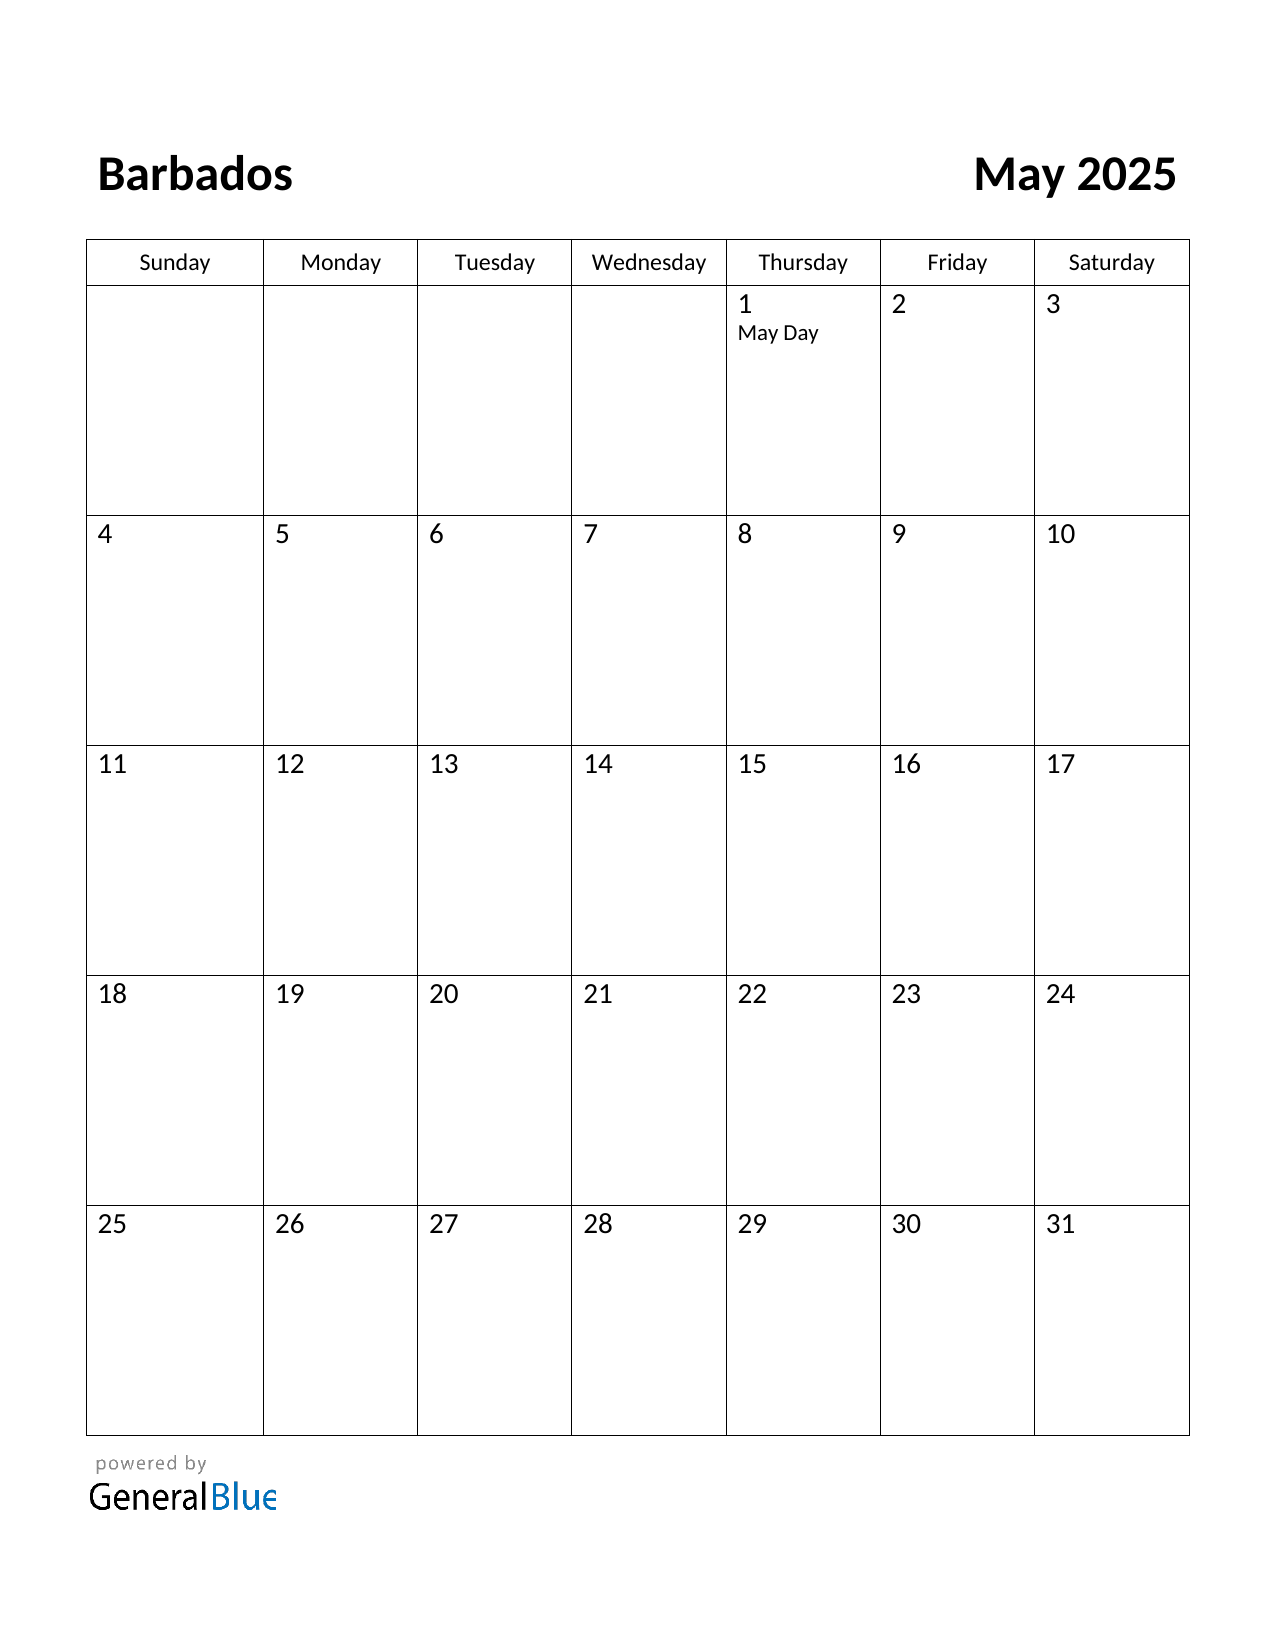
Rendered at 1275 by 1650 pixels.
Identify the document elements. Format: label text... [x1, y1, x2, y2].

table_cell [418, 286, 571, 318]
table_cell [727, 778, 880, 974]
table_cell [881, 778, 1034, 974]
table_cell [87, 778, 263, 974]
table_cell 11 [87, 746, 263, 778]
table_cell [418, 1008, 571, 1204]
table_cell 29 [727, 1206, 880, 1238]
table_cell 16 [881, 746, 1034, 778]
table_cell [87, 286, 263, 318]
table_cell 21 [572, 976, 726, 1008]
table_cell [418, 1238, 571, 1434]
table_cell [881, 1238, 1034, 1434]
table_cell [1035, 548, 1189, 744]
table_cell [881, 548, 1034, 744]
table_cell [418, 778, 571, 974]
table_cell [264, 1008, 417, 1204]
table_header Barbados [86, 105, 572, 239]
table_cell 25 [87, 1206, 263, 1238]
table_cell 20 [418, 976, 571, 1008]
table_cell [881, 1008, 1034, 1204]
table_cell [572, 1008, 726, 1204]
table_cell 3 [1035, 286, 1189, 318]
table_cell [572, 318, 726, 514]
table_cell [727, 1238, 880, 1434]
table_cell May Day [727, 318, 880, 514]
table_cell 31 [1035, 1206, 1189, 1238]
table_cell Friday [881, 240, 1034, 284]
table_cell 27 [418, 1206, 571, 1238]
table_cell Saturday [1035, 240, 1189, 284]
table_cell [87, 548, 263, 744]
table_cell 4 [87, 516, 263, 548]
table_cell [572, 286, 726, 318]
table_cell [727, 1008, 880, 1204]
table_cell 10 [1035, 516, 1189, 548]
table_cell 13 [418, 746, 571, 778]
table_cell [264, 1238, 417, 1434]
table_cell [264, 286, 417, 318]
table_cell [572, 548, 726, 744]
table_cell 5 [264, 516, 417, 548]
table_header May 2025 [572, 105, 1189, 239]
table_cell 24 [1035, 976, 1189, 1008]
table_cell 7 [572, 516, 726, 548]
picture [88, 1452, 276, 1515]
table_cell [418, 318, 571, 514]
table_cell [87, 1008, 263, 1204]
table_cell 6 [418, 516, 571, 548]
table_cell Thursday [727, 240, 880, 284]
table_cell 22 [727, 976, 880, 1008]
table_cell 9 [881, 516, 1034, 548]
table_cell Sunday [87, 240, 263, 284]
table_cell [264, 318, 417, 514]
table_cell 14 [572, 746, 726, 778]
table_cell [87, 1238, 263, 1434]
table_cell 19 [264, 976, 417, 1008]
table_cell 12 [264, 746, 417, 778]
table_cell 15 [727, 746, 880, 778]
table_cell [86, 1436, 1189, 1534]
table_cell 30 [881, 1206, 1034, 1238]
table_cell 8 [727, 516, 880, 548]
table_cell [572, 1238, 726, 1434]
table_cell [1035, 318, 1189, 514]
table_cell 2 [881, 286, 1034, 318]
table_cell [1035, 1008, 1189, 1204]
table_cell [1035, 778, 1189, 974]
table_cell Wednesday [572, 240, 726, 284]
table_cell [1035, 1238, 1189, 1434]
table_cell 17 [1035, 746, 1189, 778]
table_cell 26 [264, 1206, 417, 1238]
table_cell 18 [87, 976, 263, 1008]
table_cell 1 [727, 286, 880, 318]
table_cell [418, 548, 571, 744]
table_cell [264, 548, 417, 744]
table_cell [572, 778, 726, 974]
table_cell Tuesday [418, 240, 571, 284]
table_cell Monday [264, 240, 417, 284]
table_cell [87, 318, 263, 514]
table_cell 23 [881, 976, 1034, 1008]
table_cell [264, 778, 417, 974]
table_cell [727, 548, 880, 744]
table_cell [881, 318, 1034, 514]
table_cell 28 [572, 1206, 726, 1238]
